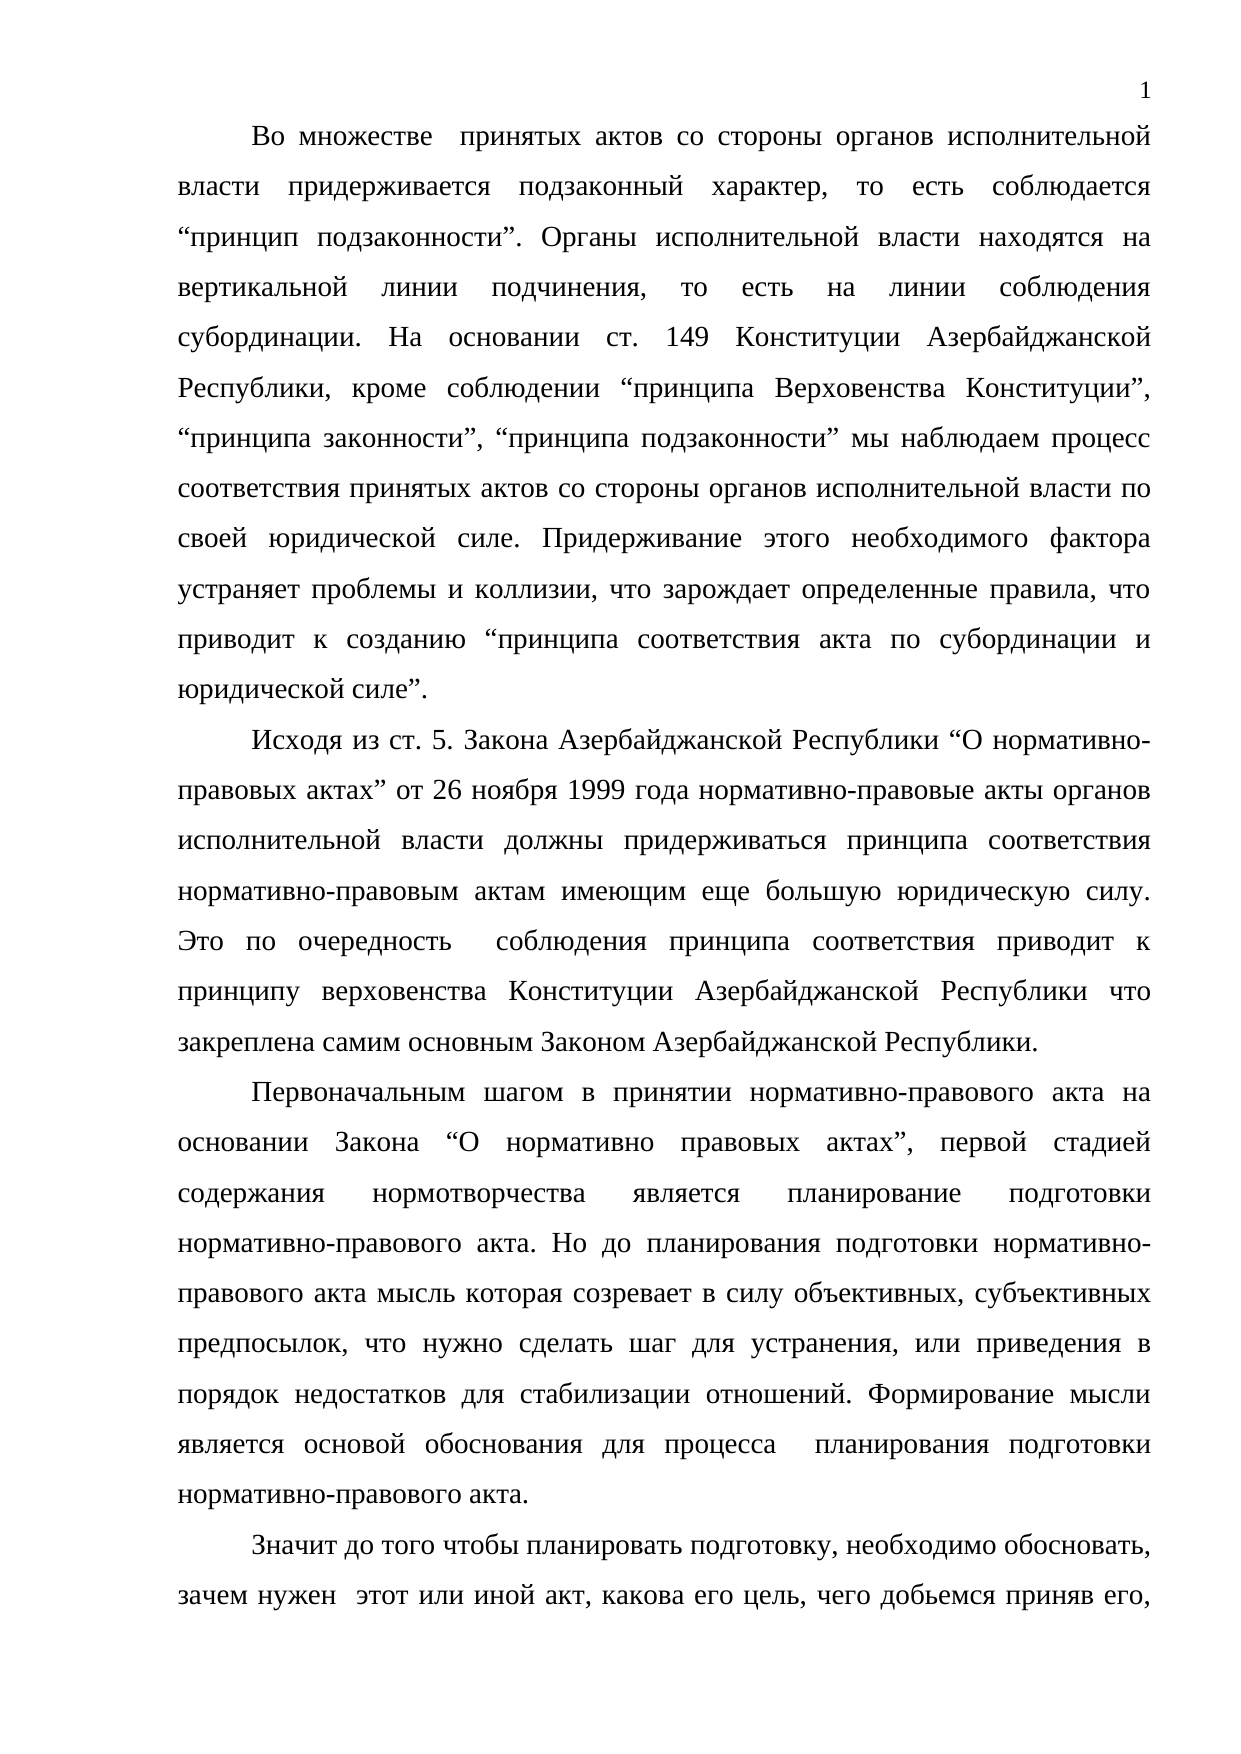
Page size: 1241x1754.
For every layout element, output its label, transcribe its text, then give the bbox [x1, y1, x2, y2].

text Первоначальным шагом в принятии нормативно-правового акта на основании Закона “О нормативно правовых актах”, первой стадией содержания нормотворчества является планирование подготовки нормативно-правового акта. Но до планирования подготовки нормативно-правового акта мысль которая созревает в силу объективных, субъективных предпосылок, что нужно сделать шаг для устранения, или приведения в порядок недостатков для стабилизации отношений. Формирование мысли является основой обоснования для процесса планирования подготовки нормативно-правового акта. [177, 1074, 1152, 1510]
text Исходя из ст. 5. Закона Азербайджанской Республики “О нормативно-правовых актах” от 26 ноября 1999 года нормативно-правовые акты органов исполнительной власти должны придерживаться принципа соответствия нормативно-правовым актам имеющим еще большую юридическую силу. Это по очередность соблюдения принципа соответствия приводит к принципу верховенства Конституции Азербайджанской Республики что закреплена самим основным Законом Азербайджанской Республики. [177, 722, 1152, 1057]
text Во множестве принятых актов со стороны органов исполнительной власти придерживается подзаконный характер, то есть соблюдается “принцип подзаконности”. Органы исполнительной власти находятся на вертикальной линии подчинения, то есть на линии соблюдения субординации. На основании ст. 149 Конституции Азербайджанской Республики, кроме соблюдении “принципа Верховенства Конституции”, “принципа законности”, “принципа подзаконности” мы наблюдаем процесс соответствия принятых актов со стороны органов исполнительной власти по своей юридической силе. Придерживание этого необходимого фактора устраняет проблемы и коллизии, что зарождает определенные правила, что приводит к созданию “принципа соответствия акта по субординации и юридической силе”. [177, 118, 1152, 705]
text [177, 1527, 1152, 1611]
